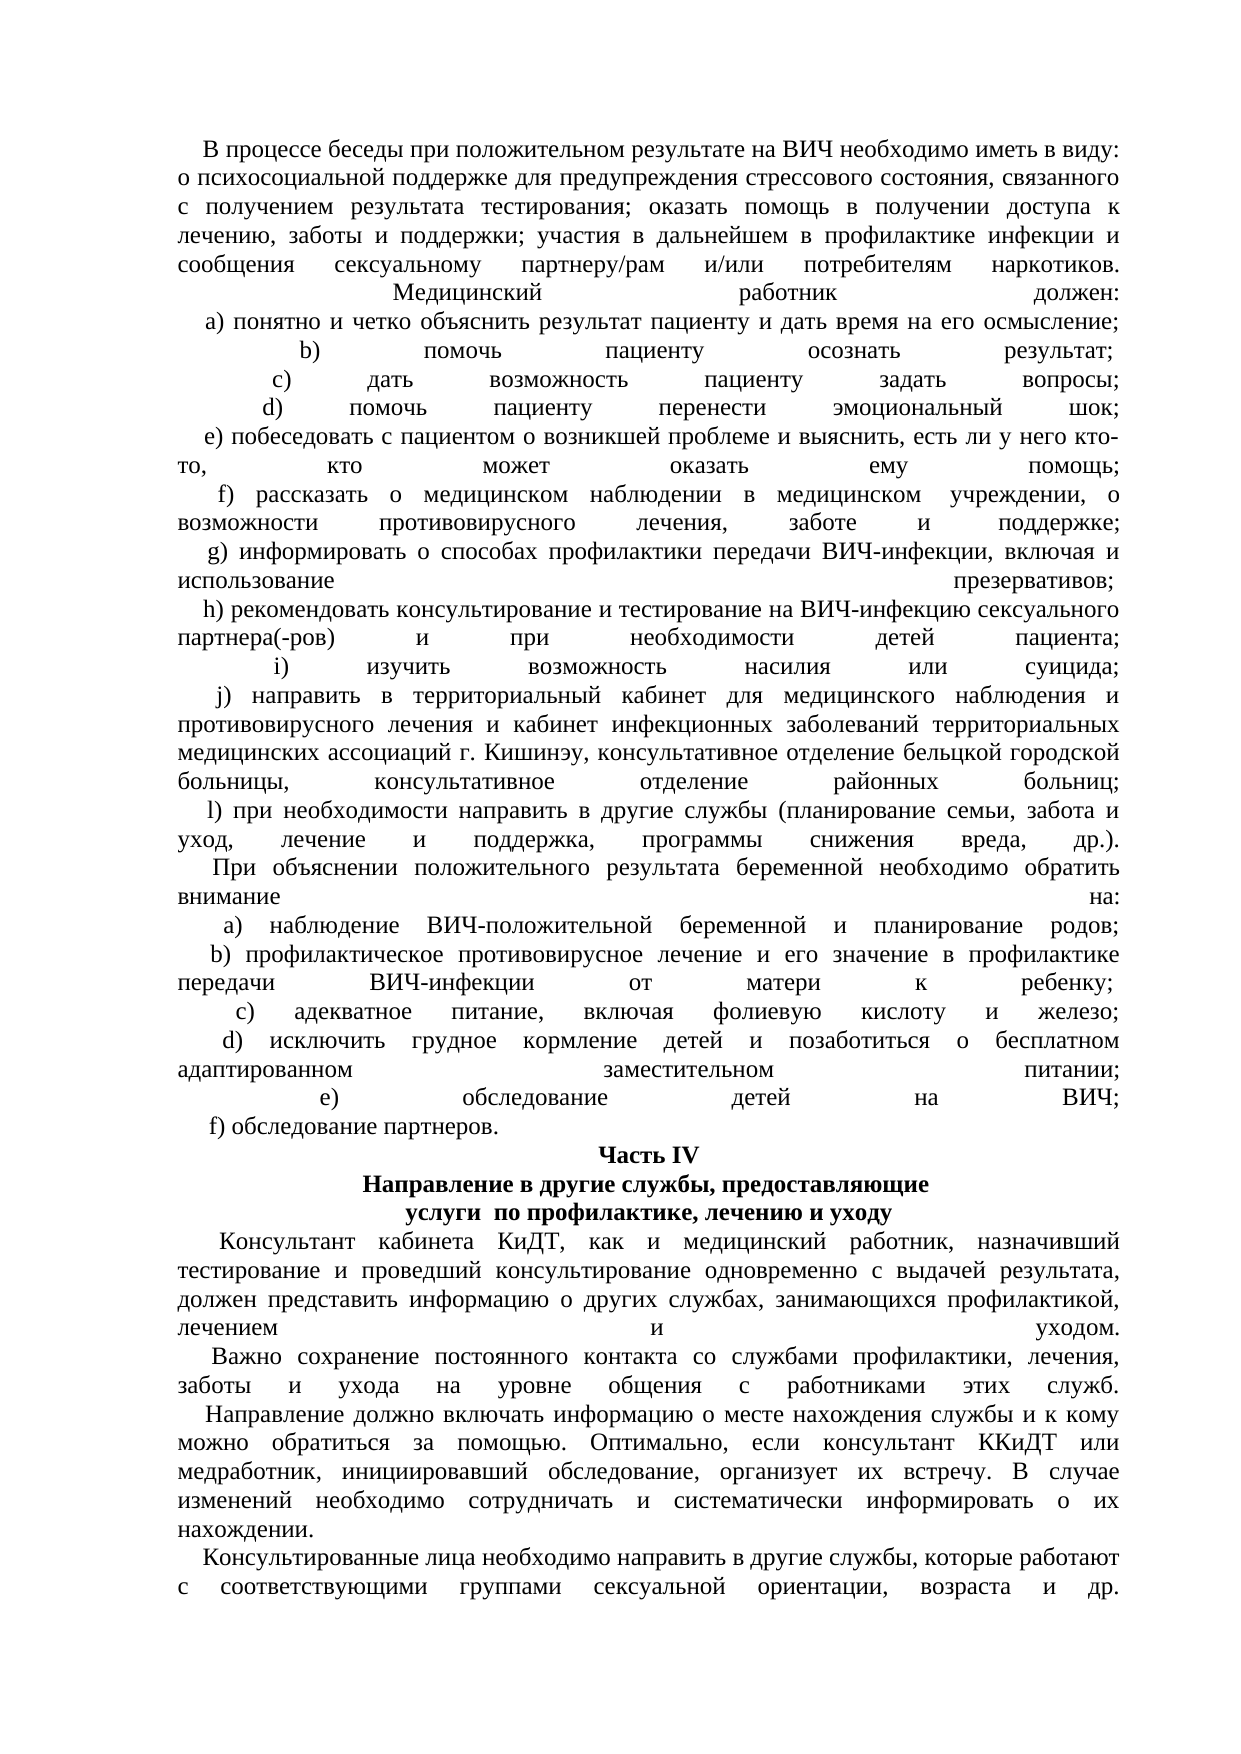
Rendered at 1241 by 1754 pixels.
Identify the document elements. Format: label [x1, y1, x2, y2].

table_cell [162, 118, 1136, 1616]
